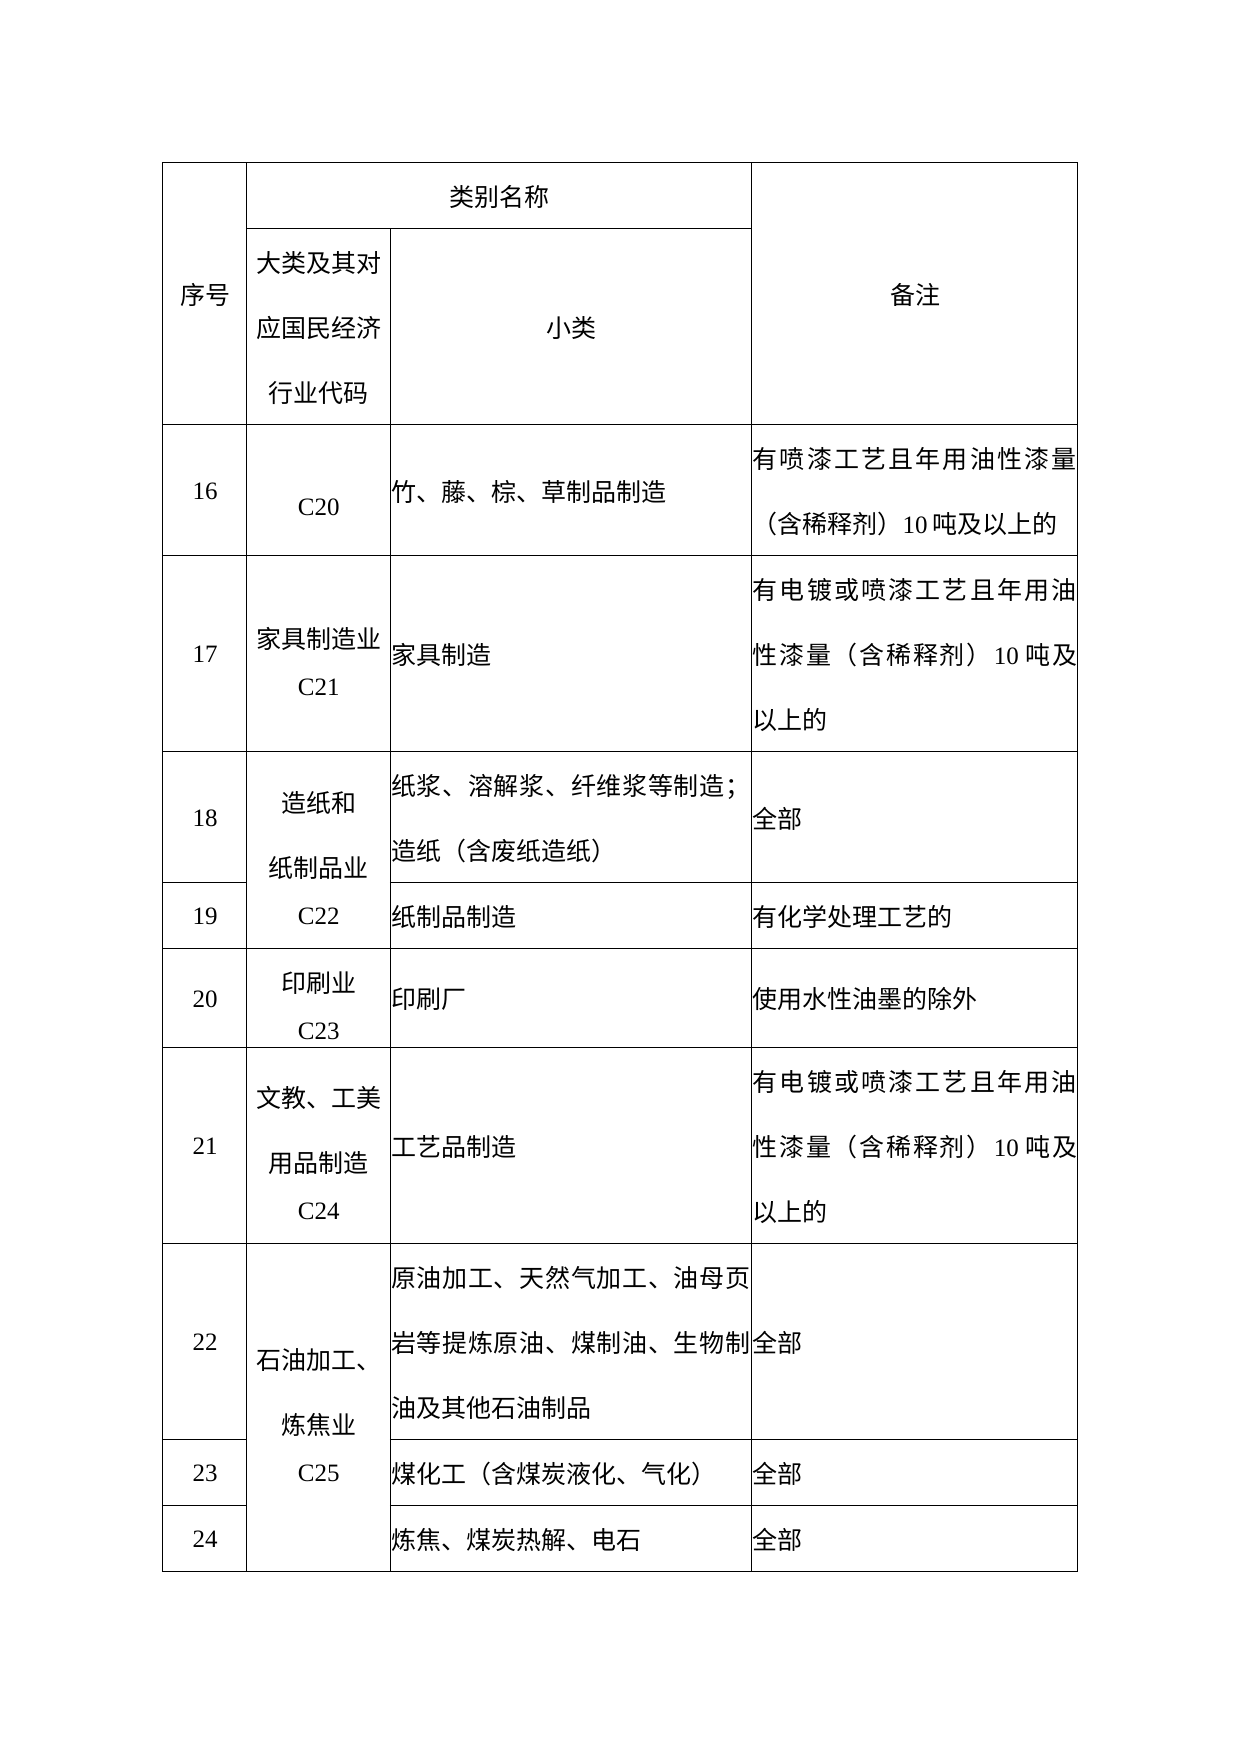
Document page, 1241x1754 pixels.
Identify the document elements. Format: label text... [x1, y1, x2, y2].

table_cell 家具制造业 C21 [247, 556, 390, 751]
table_header 类别名称 [247, 163, 751, 228]
table_cell 有电镀或喷漆工艺且年用油性漆量（含稀释剂）10吨及以上的 [752, 1048, 1077, 1243]
table_cell 纸浆、溶解浆、纤维浆等制造；造纸（含废纸造纸） [391, 752, 751, 882]
table_cell 竹、藤、棕、草制品制造 [391, 425, 751, 555]
table_cell 20 [163, 949, 246, 1047]
table_cell 煤化工（含煤炭液化、气化） [391, 1440, 751, 1505]
table_cell 22 [163, 1244, 246, 1439]
table_cell 16 [163, 425, 246, 555]
table_cell 17 [163, 556, 246, 751]
table_cell 文教、工美 用品制造 C24 [247, 1048, 390, 1243]
table_cell 大类及其对应国民经济行业代码 [247, 229, 390, 424]
table_cell 有电镀或喷漆工艺且年用油性漆量（含稀释剂）10吨及以上的 [752, 556, 1077, 751]
table_cell 全部 [752, 752, 1077, 882]
table_cell 18 [163, 752, 246, 882]
table_cell 印刷业 C23 [247, 949, 390, 1047]
table_cell 21 [163, 1048, 246, 1243]
table_cell 小类 [391, 229, 751, 424]
table_cell 造纸和 纸制品业 C22 [247, 752, 390, 948]
table_cell 有化学处理工艺的 [752, 883, 1077, 948]
table_cell 石油加工、 炼焦业 C25 [247, 1244, 390, 1571]
table_cell 23 [163, 1440, 246, 1505]
table_header 备注 [752, 163, 1077, 424]
table_cell 印刷厂 [391, 949, 751, 1047]
table_cell 24 [163, 1506, 246, 1571]
table_header 序号 [163, 163, 246, 424]
table_cell 纸制品制造 [391, 883, 751, 948]
table_cell 家具制造 [391, 556, 751, 751]
table_cell 全部 [752, 1440, 1077, 1505]
table_cell 全部 [752, 1244, 1077, 1439]
table_cell 炼焦、煤炭热解、电石 [391, 1506, 751, 1571]
table_cell 有喷漆工艺且年用油性漆量（含稀释剂）10吨及以上的 [752, 425, 1077, 555]
table_cell 工艺品制造 [391, 1048, 751, 1243]
table_cell 原油加工、天然气加工、油母页岩等提炼原油、煤制油、生物制油及其他石油制品 [391, 1244, 751, 1439]
table_cell 使用水性油墨的除外 [752, 949, 1077, 1047]
table_cell 19 [163, 883, 246, 948]
table_cell 全部 [752, 1506, 1077, 1571]
